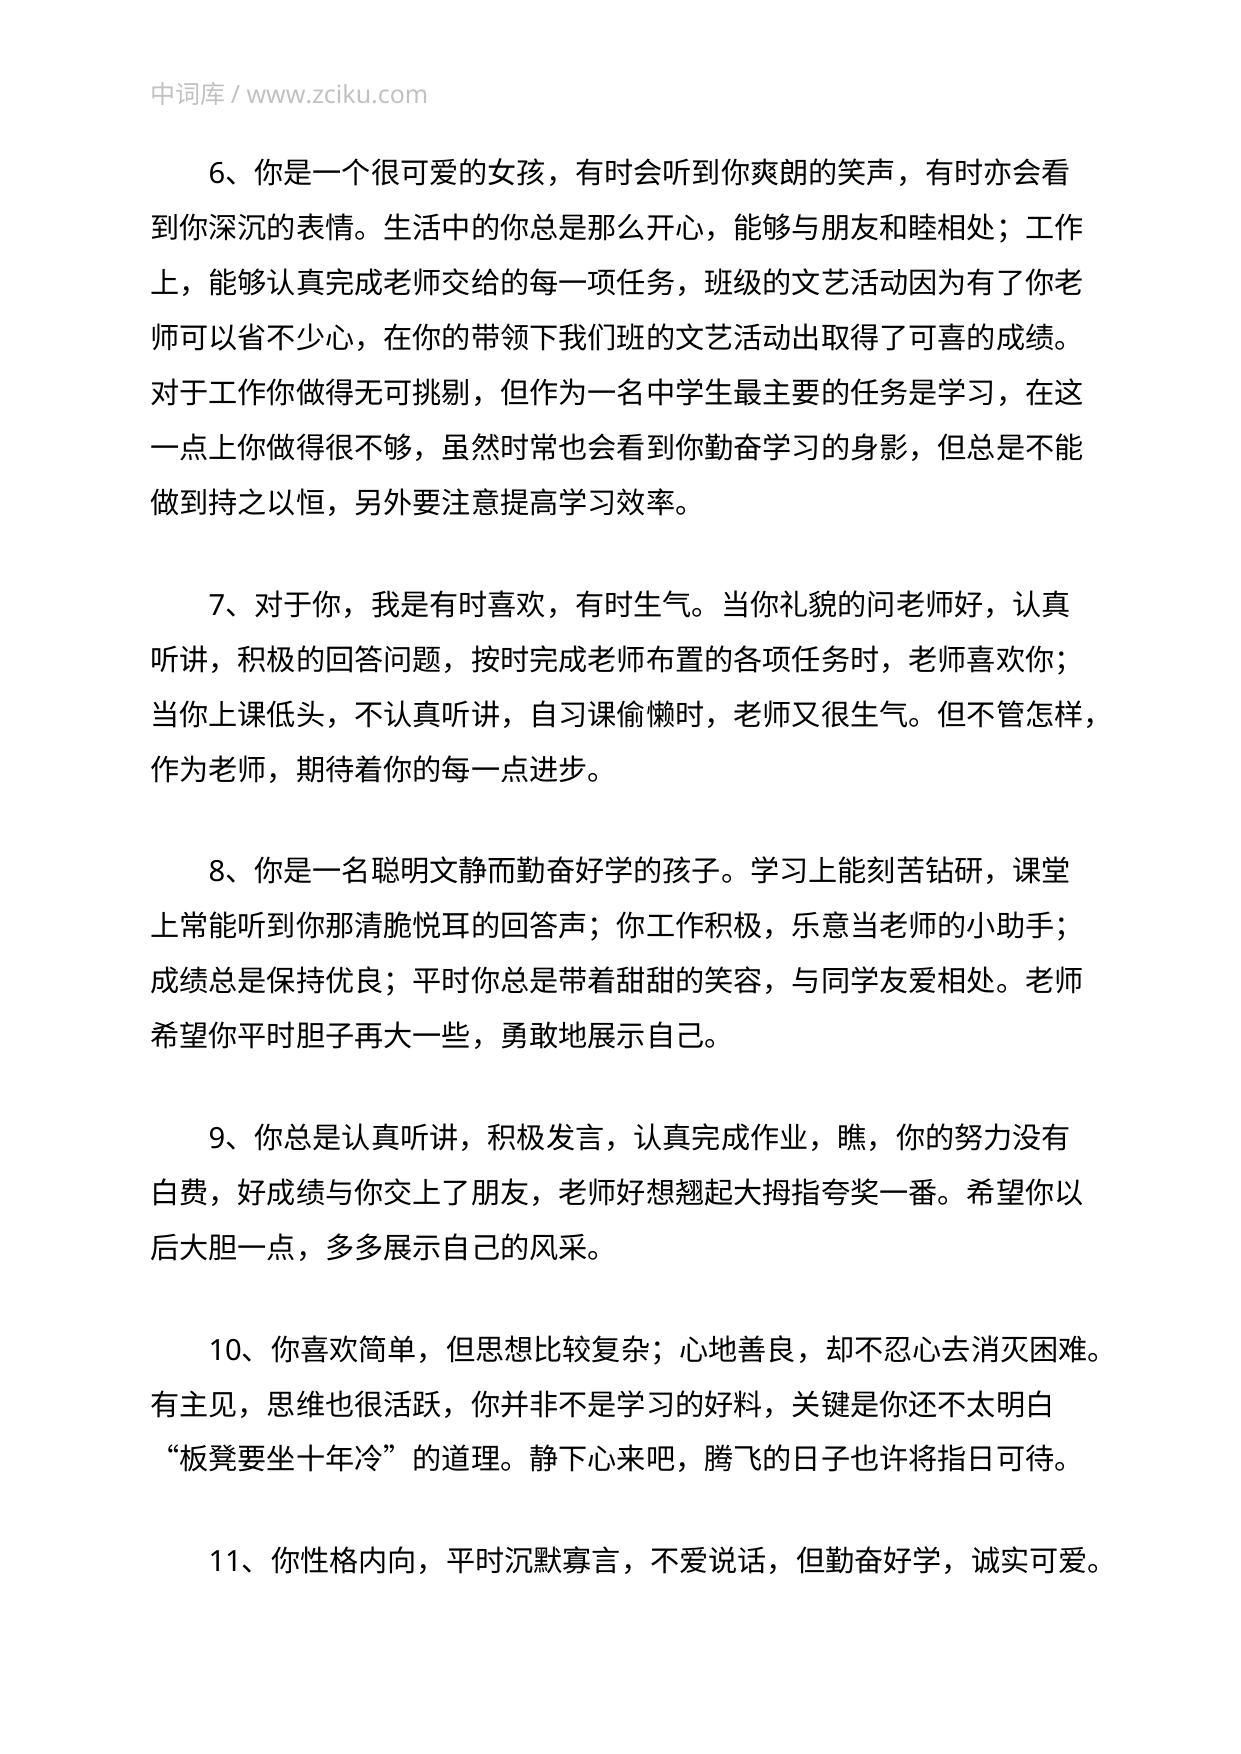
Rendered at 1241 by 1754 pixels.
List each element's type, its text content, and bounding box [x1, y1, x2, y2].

text 8、你是一名聪明文静而勤奋好学的孩子。学习上能刻苦钻研，课堂上常能听到你那清脆悦耳的回答声；你工作积极，乐意当老师的小助手；成绩总是保持优良；平时你总是带着甜甜的笑容，与同学友爱相处。老师希望你平时胆子再大一些，勇敢地展示自己。 [150, 848, 1090, 1055]
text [150, 1538, 1090, 1580]
text 9、你总是认真听讲，积极发言，认真完成作业，瞧，你的努力没有白费，好成绩与你交上了朋友，老师好想翘起大拇指夸奖一番。希望你以后大胆一点，多多展示自己的风采。 [150, 1114, 1090, 1267]
text 7、对于你，我是有时喜欢，有时生气。当你礼貌的问老师好，认真听讲，积极的回答问题，按时完成老师布置的各项任务时，老师喜欢你；当你上课低头，不认真听讲，自习课偷懒时，老师又很生气。但不管怎样，作为老师，期待着你的每一点进步。 [150, 581, 1090, 788]
text 6、你是一个很可爱的女孩，有时会听到你爽朗的笑声，有时亦会看到你深沉的表情。生活中的你总是那么开心，能够与朋友和睦相处；工作上，能够认真完成老师交给的每一项任务，班级的文艺活动因为有了你老师可以省不少心，在你的带领下我们班的文艺活动出取得了可喜的成绩。对于工作你做得无可挑剔，但作为一名中学生最主要的任务是学习，在这一点上你做得很不够，虽然时常也会看到你勤奋学习的身影，但总是不能做到持之以恒，另外要注意提高学习效率。 [150, 150, 1090, 522]
text 10、你喜欢简单，但思想比较复杂；心地善良，却不忍心去消灭困难。有主见，思维也很活跃，你并非不是学习的好料，关键是你还不太明白“板凳要坐十年冷”的道理。静下心来吧，腾飞的日子也许将指日可待。 [150, 1326, 1090, 1478]
